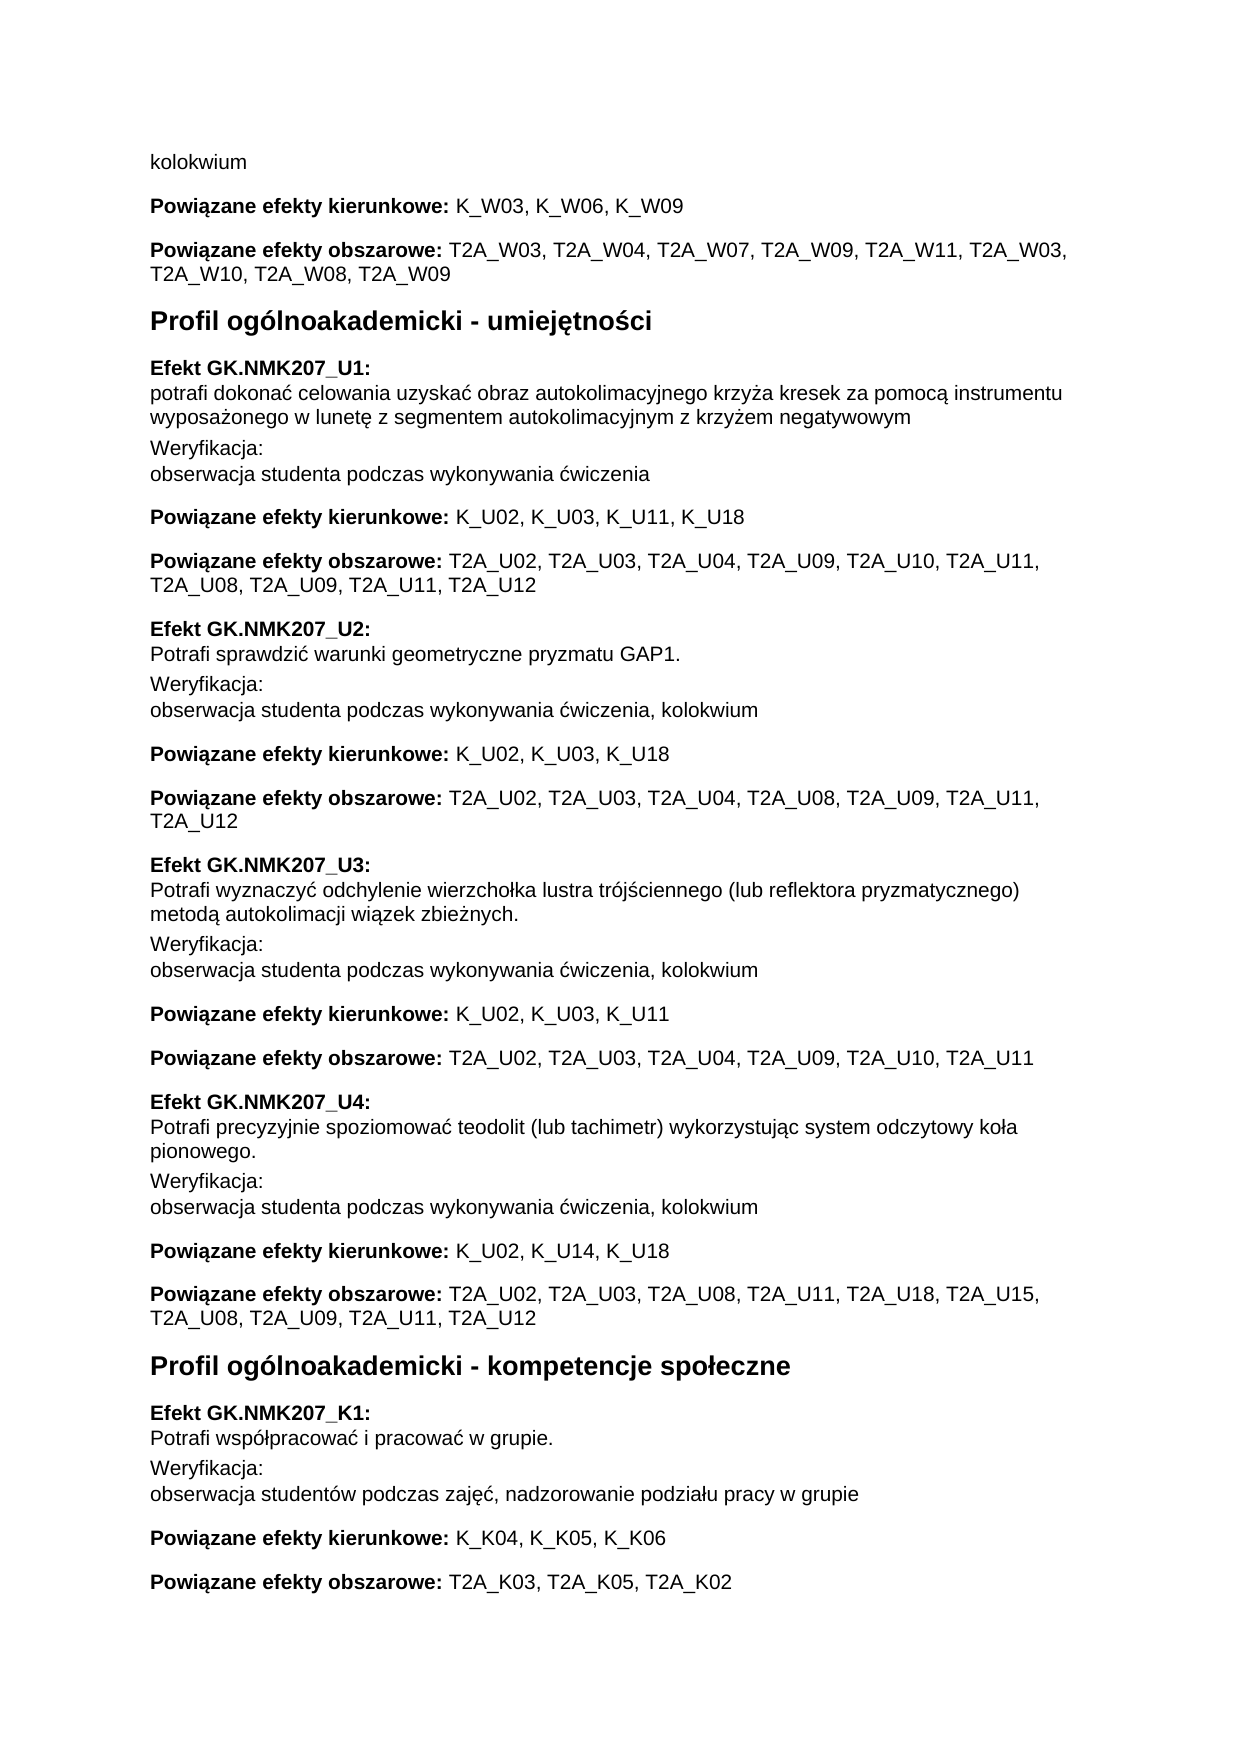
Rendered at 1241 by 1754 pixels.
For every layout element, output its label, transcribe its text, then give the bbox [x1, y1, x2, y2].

text Efekt GK.NMK207_U1: [150, 356, 1090, 380]
text Powiązane efekty obszarowe: T2A_K03, T2A_K05, T2A_K02 [150, 1570, 1090, 1594]
text Weryfikacja: [150, 1169, 1090, 1193]
text Potrafi wyznaczyć odchylenie wierzchołka lustra trójściennego (lub reflektora pryzmatycznego) metodą autokolimacji wiązek zbieżnych. [150, 878, 1090, 926]
text Powiązane efekty kierunkowe: K_U02, K_U14, K_U18 [150, 1238, 1090, 1262]
subtitle Profil ogólnoakademicki - umiejętności [150, 305, 1090, 336]
text obserwacja studentów podczas zajęć, nadzorowanie podziału pracy w grupie [150, 1482, 1090, 1506]
text Powiązane efekty kierunkowe: K_U02, K_U03, K_U11, K_U18 [150, 505, 1090, 529]
subtitle Profil ogólnoakademicki - kompetencje społeczne [150, 1350, 1090, 1381]
text obserwacja studenta podczas wykonywania ćwiczenia, kolokwium [150, 958, 1090, 982]
text Efekt GK.NMK207_K1: [150, 1401, 1090, 1425]
text obserwacja studenta podczas wykonywania ćwiczenia [150, 461, 1090, 485]
text Weryfikacja: [150, 672, 1090, 696]
text obserwacja studenta podczas wykonywania ćwiczenia, kolokwium [150, 698, 1090, 722]
text Powiązane efekty kierunkowe: K_W03, K_W06, K_W09 [150, 194, 1090, 218]
text Powiązane efekty kierunkowe: K_K04, K_K05, K_K06 [150, 1526, 1090, 1550]
text Potrafi współpracować i pracować w grupie. [150, 1426, 1090, 1450]
text Powiązane efekty obszarowe: T2A_U02, T2A_U03, T2A_U04, T2A_U09, T2A_U10, T2A_U11 [150, 1046, 1090, 1070]
text Powiązane efekty kierunkowe: K_U02, K_U03, K_U11 [150, 1002, 1090, 1026]
text Powiązane efekty kierunkowe: K_U02, K_U03, K_U18 [150, 742, 1090, 766]
text Efekt GK.NMK207_U3: [150, 853, 1090, 877]
text Powiązane efekty obszarowe: T2A_U02, T2A_U03, T2A_U04, T2A_U09, T2A_U10, T2A_U11, T2A_U08, T2A_U09, T2A_U11, T2A_U12 [150, 549, 1090, 597]
text Powiązane efekty obszarowe: T2A_U02, T2A_U03, T2A_U04, T2A_U08, T2A_U09, T2A_U11, T2A_U12 [150, 785, 1090, 833]
text Weryfikacja: [150, 435, 1090, 459]
text Potrafi precyzyjnie spoziomować teodolit (lub tachimetr) wykorzystując system odczytowy koła pionowego. [150, 1114, 1090, 1162]
text Weryfikacja: [150, 1456, 1090, 1480]
text Efekt GK.NMK207_U4: [150, 1089, 1090, 1113]
text Efekt GK.NMK207_U2: [150, 617, 1090, 641]
text kolokwium [150, 150, 1090, 174]
text potrafi dokonać celowania uzyskać obraz autokolimacyjnego krzyża kresek za pomocą instrumentu wyposażonego w lunetę z segmentem autokolimacyjnym z krzyżem negatywowym [150, 381, 1090, 429]
text Potrafi sprawdzić warunki geometryczne pryzmatu GAP1. [150, 642, 1090, 666]
text obserwacja studenta podczas wykonywania ćwiczenia, kolokwium [150, 1195, 1090, 1219]
text Powiązane efekty obszarowe: T2A_U02, T2A_U03, T2A_U08, T2A_U11, T2A_U18, T2A_U15, T2A_U08, T2A_U09, T2A_U11, T2A_U12 [150, 1282, 1090, 1330]
text Powiązane efekty obszarowe: T2A_W03, T2A_W04, T2A_W07, T2A_W09, T2A_W11, T2A_W03, T2A_W10, T2A_W08, T2A_W09 [150, 237, 1090, 285]
text Weryfikacja: [150, 932, 1090, 956]
